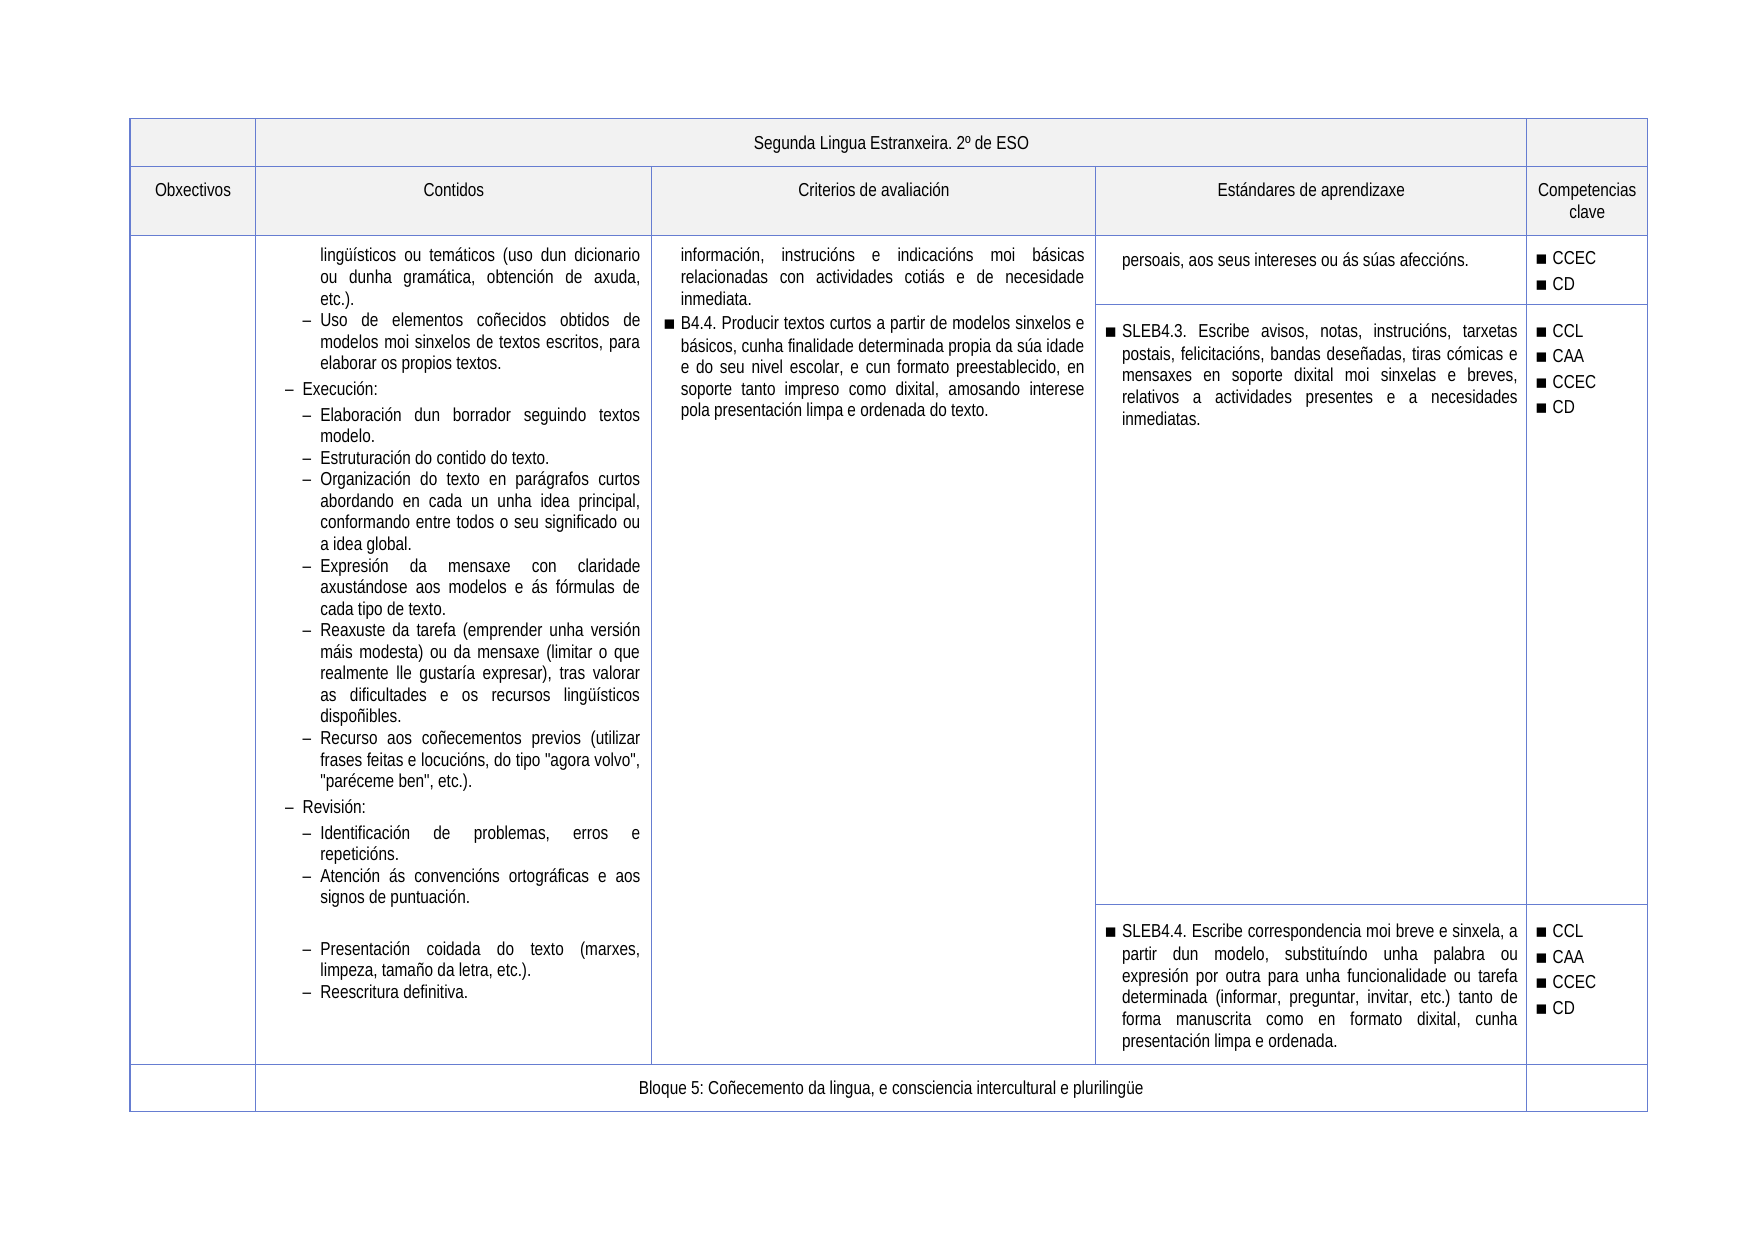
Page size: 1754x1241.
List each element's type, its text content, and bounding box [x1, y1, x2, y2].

table_cell Obxectivos [131, 167, 255, 235]
table_header [131, 119, 255, 166]
table_cell Criterios de avaliación [652, 167, 1095, 235]
table_header Segunda Lingua Estranxeira. 2º de ESO [256, 119, 1526, 166]
table_cell CCL CAA CCEC CD [1527, 905, 1647, 1063]
table_cell SLEB4.4. Escribe correspondencia moi breve e sinxela, a partir dun modelo, substituíndo unha palabra ou expresión por outra para unha funcionalidade ou tarefa determinada (informar, preguntar, invitar, etc.) tanto de forma manuscrita como en formato dixital, cunha presentación limpa e ordenada. [1096, 905, 1526, 1063]
table_header [1527, 119, 1647, 166]
table_cell Estándares de aprendizaxe [1096, 167, 1526, 235]
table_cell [1096, 236, 1526, 304]
table_cell [1527, 1065, 1647, 1111]
table_cell CCL CAA CCEC CD [1527, 305, 1647, 904]
table_cell Competencias clave [1527, 167, 1647, 235]
table_cell Bloque 5: Coñecemento da lingua, e consciencia intercultural e plurilingüe [256, 1065, 1526, 1111]
table_cell [131, 1065, 255, 1111]
table_cell SLEB4.3. Escribe avisos, notas, instrucións, tarxetas postais, felicitacións, bandas deseñadas, tiras cómicas e mensaxes en soporte dixital moi sinxelas e breves, relativos a actividades presentes e a necesidades inmediatas. [1096, 305, 1526, 904]
table_cell Contidos [256, 167, 651, 235]
table_cell CCL CAA CCEC CD [1527, 236, 1647, 304]
